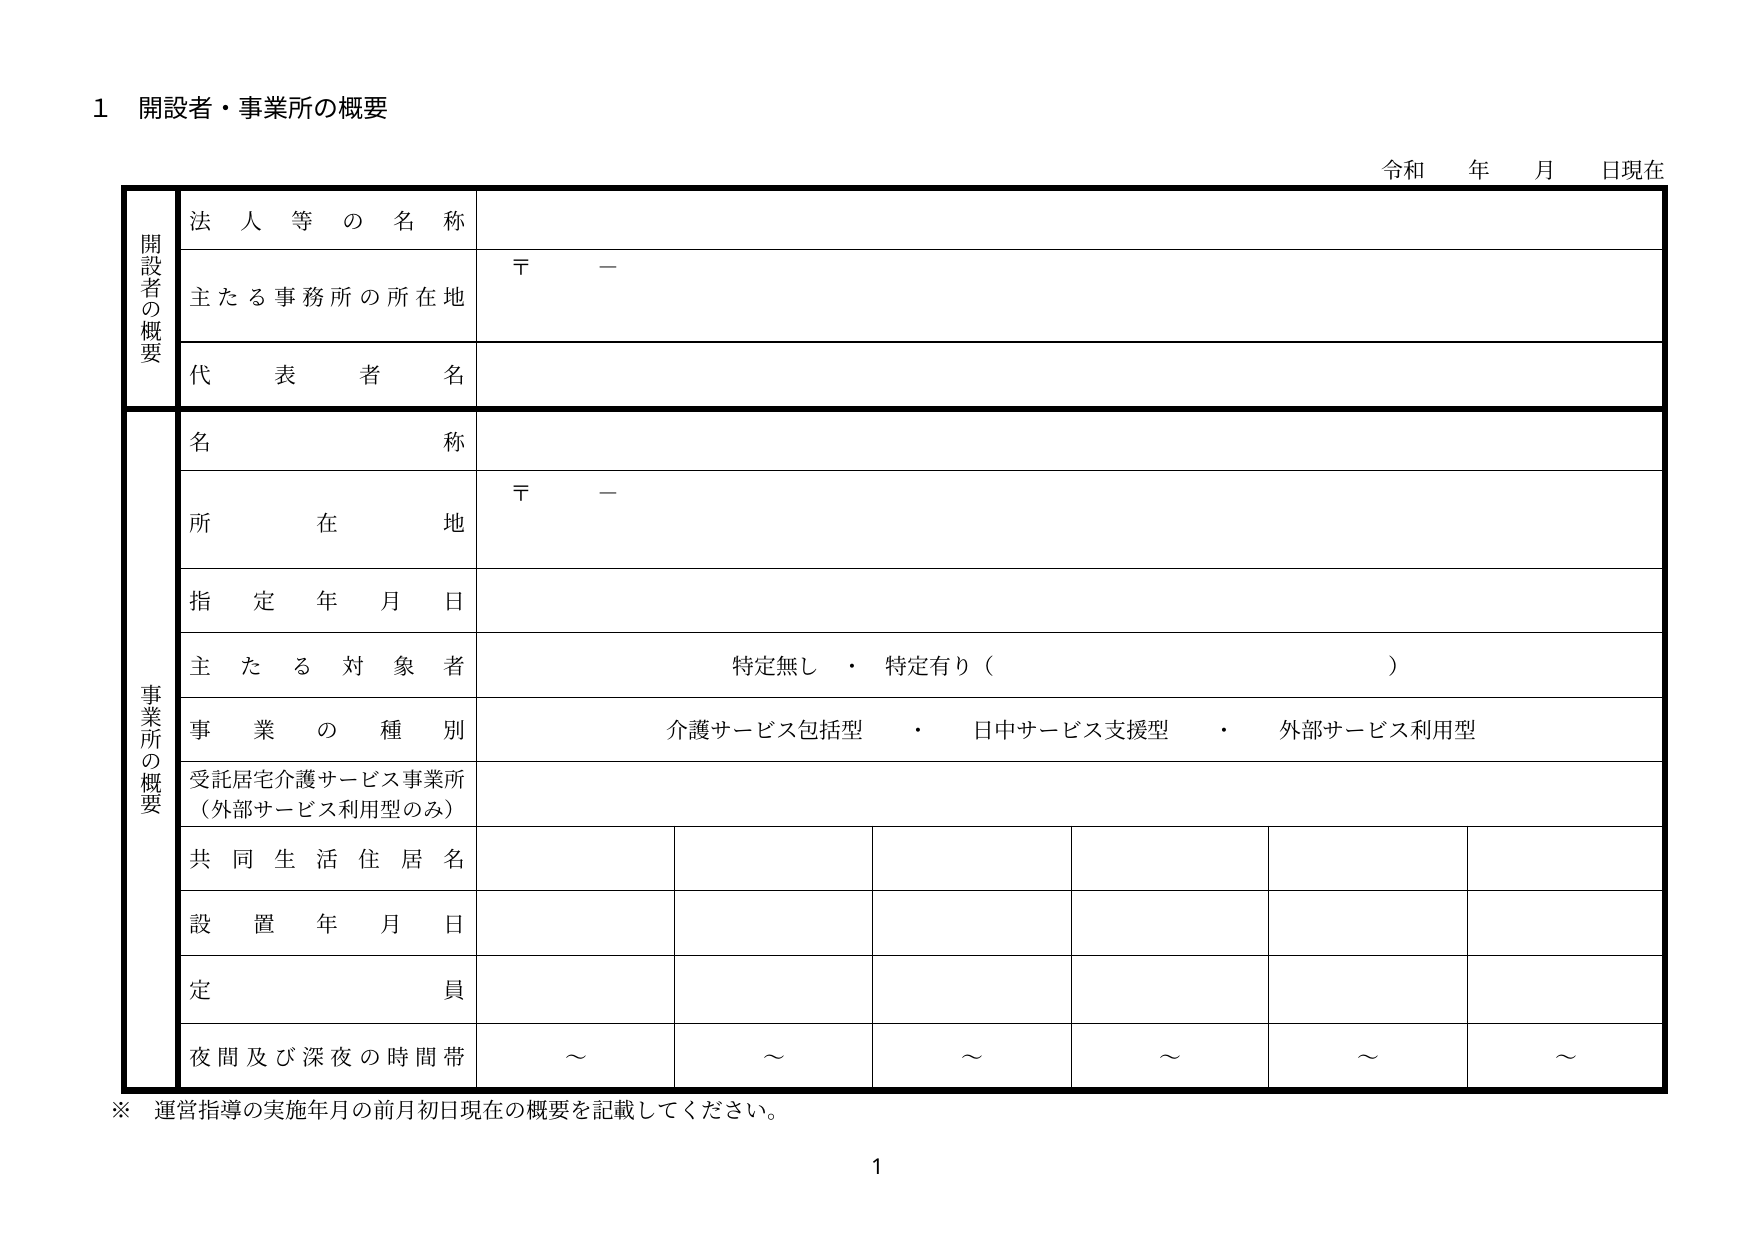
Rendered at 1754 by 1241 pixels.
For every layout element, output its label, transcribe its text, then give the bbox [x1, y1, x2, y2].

table_header 法人等の名称 [181, 191, 476, 249]
table_cell [1072, 891, 1268, 954]
table_cell 主たる事務所の所在地 [181, 250, 476, 341]
table_cell 受託居宅介護サービス事業所 （外部サービス利用型のみ） [181, 762, 476, 826]
table_cell 〒 － [477, 250, 1662, 341]
table_cell [477, 891, 674, 954]
table_cell 名称 [181, 412, 476, 470]
table_cell [1468, 956, 1662, 1023]
table_cell [477, 412, 1662, 470]
table_cell [873, 956, 1071, 1023]
table_cell [477, 827, 674, 890]
table_cell ～ [477, 1024, 674, 1087]
table_cell [1269, 891, 1467, 954]
table_cell 代表者名 [181, 343, 476, 406]
table_cell 〒 － [477, 471, 1662, 568]
table_cell ～ [873, 1024, 1071, 1087]
table_cell [1269, 827, 1467, 890]
table_cell [873, 891, 1071, 954]
text １ 開設者・事業所の概要 [89, 89, 1665, 125]
table_cell 事業所の概要 [127, 412, 175, 1087]
text 令和 年 月 日現在 [89, 153, 1665, 185]
table_cell 主たる対象者 [181, 633, 476, 697]
text ※ 運営指導の実施年月の前月初日現在の概要を記載してください。 [89, 1093, 1665, 1125]
table_cell [477, 569, 1662, 632]
table_cell [1468, 891, 1662, 954]
table_cell 定員 [181, 956, 476, 1023]
table_cell 設置年月日 [181, 891, 476, 954]
table_cell [477, 343, 1662, 406]
table_cell [675, 827, 872, 890]
table_cell ～ [675, 1024, 872, 1087]
table_header [477, 191, 1662, 249]
table_cell 所在地 [181, 471, 476, 568]
table_cell [477, 762, 1662, 826]
table_cell [477, 956, 674, 1023]
table_cell [1072, 956, 1268, 1023]
table_cell [675, 956, 872, 1023]
table_cell 特定無し ・ 特定有り（ ） [477, 633, 1662, 697]
table_header 開設者の概要 [127, 191, 175, 406]
table_cell 事業の種別 [181, 698, 476, 761]
table_cell [1468, 827, 1662, 890]
table_cell 共同生活住居名 [181, 827, 476, 890]
table_cell ～ [1269, 1024, 1467, 1087]
table_cell 夜間及び深夜の時間帯 [181, 1024, 476, 1087]
table_cell 介護サービス包括型 ・ 日中サービス支援型 ・ 外部サービス利用型 [477, 698, 1662, 761]
table_cell [1269, 956, 1467, 1023]
table_cell 指定年月日 [181, 569, 476, 632]
table_cell [1072, 827, 1268, 890]
table_cell [873, 827, 1071, 890]
table_cell ～ [1468, 1024, 1662, 1087]
table_cell ～ [1072, 1024, 1268, 1087]
table_cell [675, 891, 872, 954]
